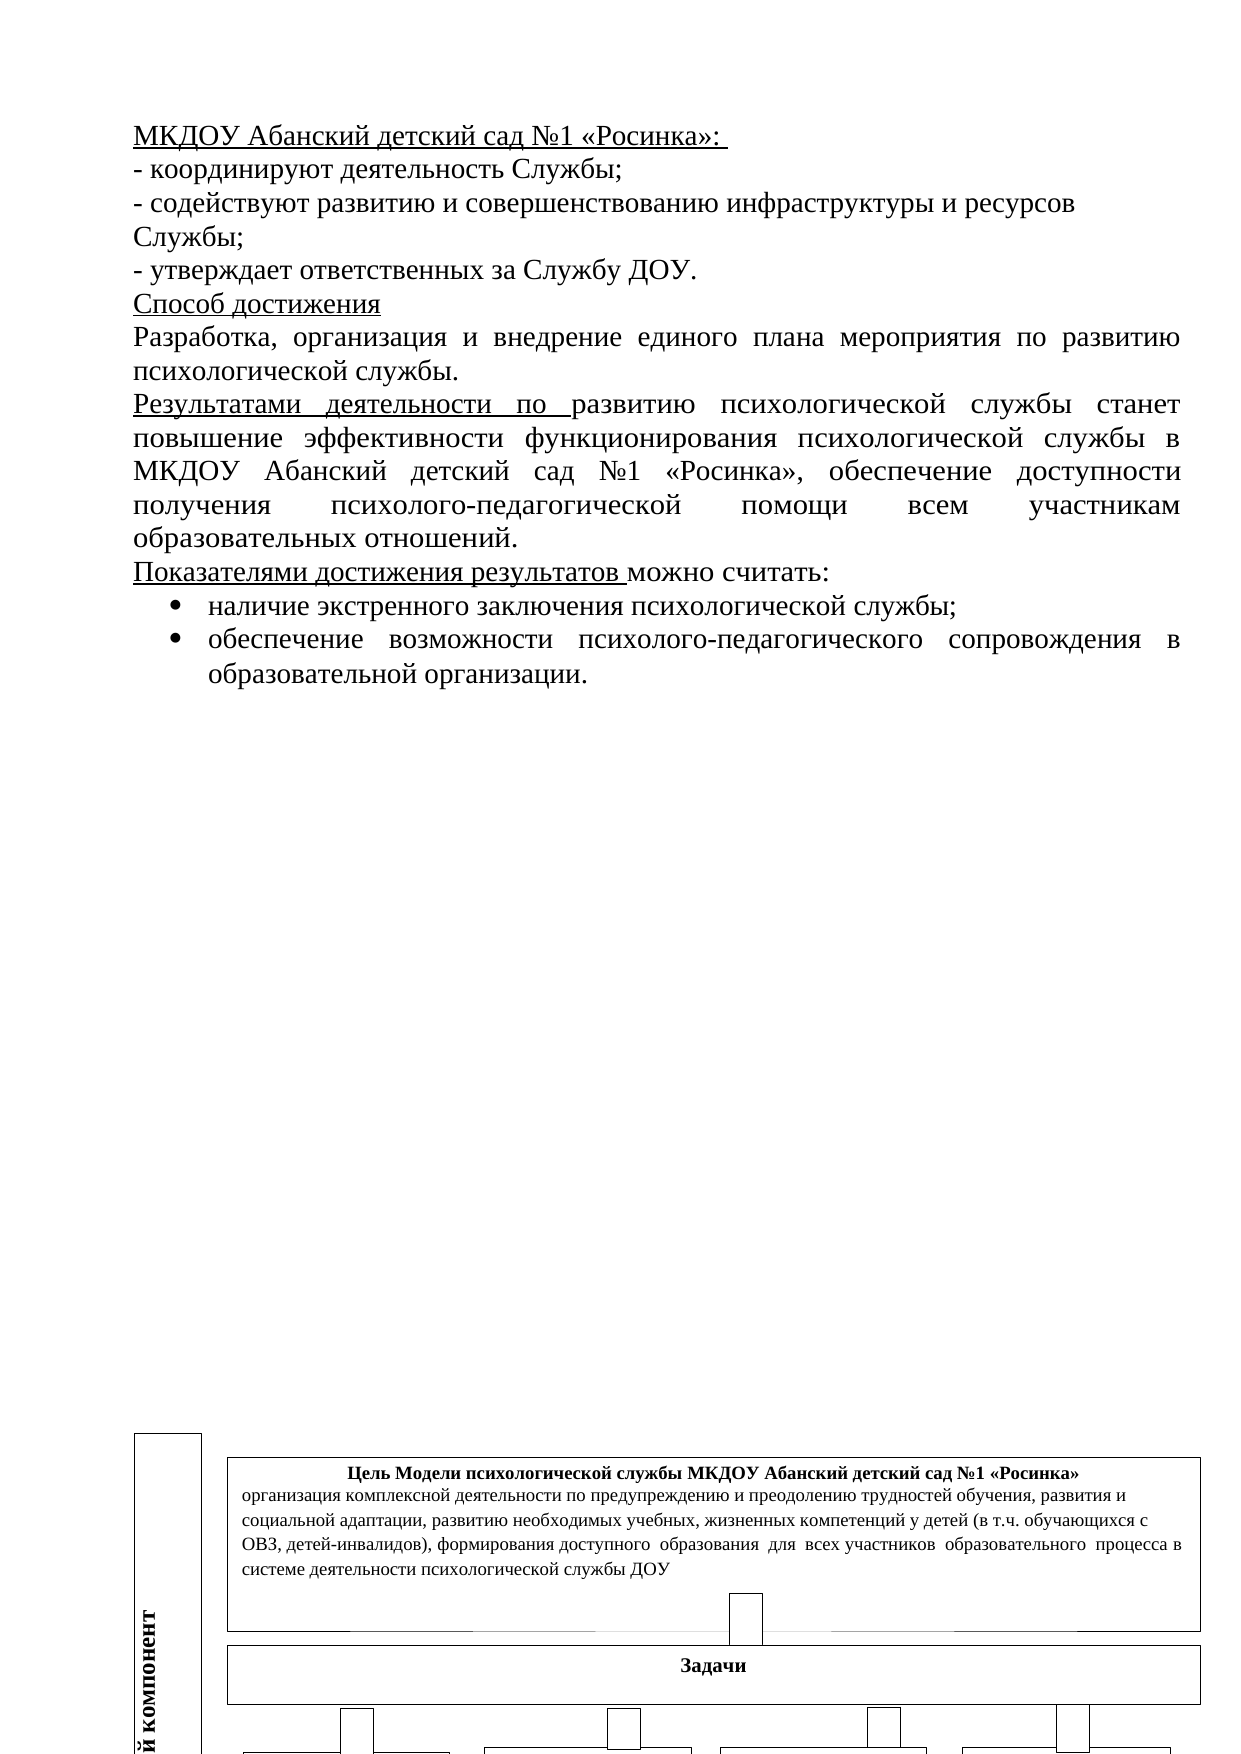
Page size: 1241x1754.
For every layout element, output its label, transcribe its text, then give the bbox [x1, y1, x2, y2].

text Результатами деятельности по развитию психологической службы станет повышение эффективности функционирования психологической службы в МКДОУ Абанский детский сад №1 «Росинка», обеспечение доступности получения психолого-педагогической помощи всем участникам образовательных отношений. [133, 386, 1181, 554]
text Показателями достижения результатов можно считать: [133, 554, 1181, 588]
text Разработка, организация и внедрение единого плана мероприятия по развитию психологической службы. [133, 319, 1181, 386]
list обеспечение возможности психолого-педагогического сопровождения в образовательной организации. [170, 621, 1181, 689]
text - координируют деятельность Службы; - содействуют развитию и совершенствованию инфраструктуры и ресурсов Службы; - утверждает ответственных за Службу ДОУ. Способ достижения [133, 152, 1181, 319]
text МКДОУ Абанский детский сад №1 «Росинка»: [133, 118, 1181, 152]
list наличие экстренного заключения психологической службы; [170, 588, 1181, 621]
